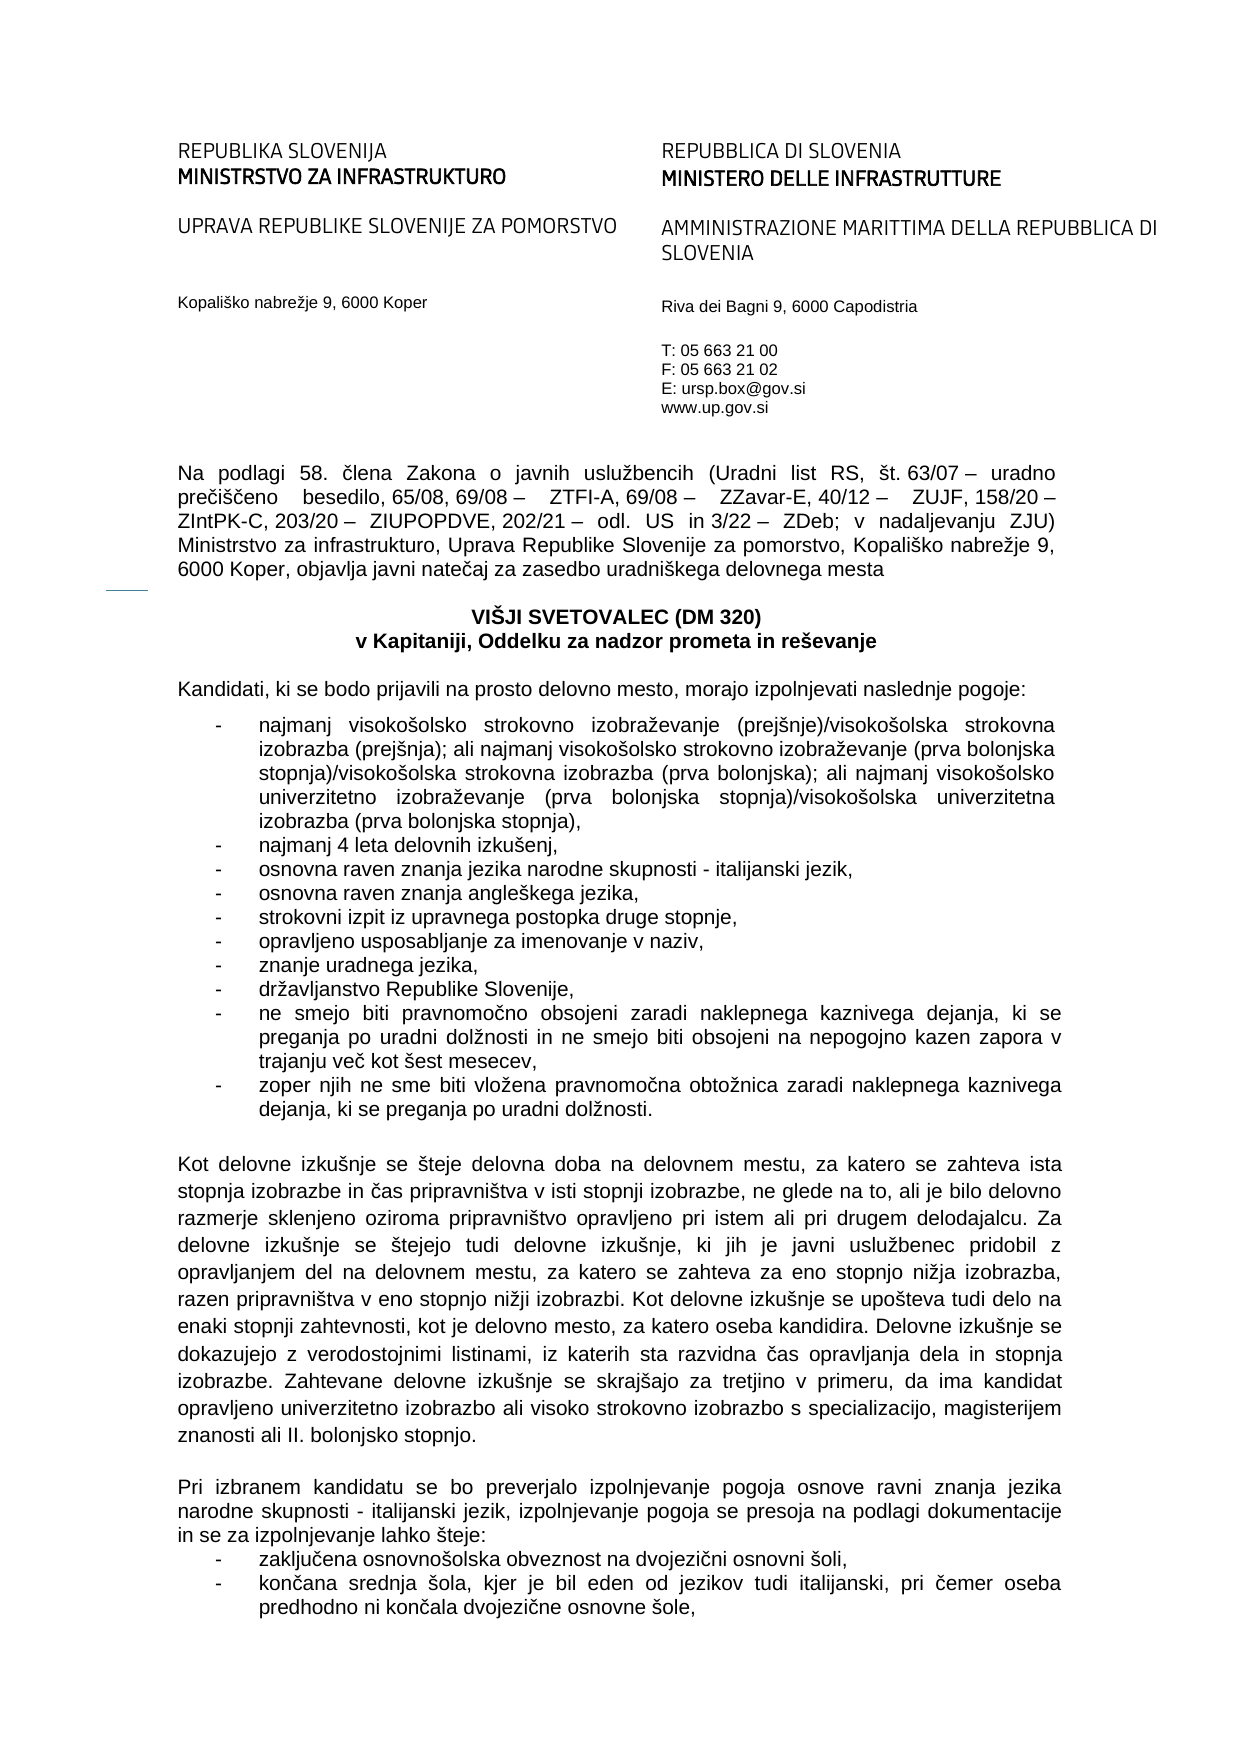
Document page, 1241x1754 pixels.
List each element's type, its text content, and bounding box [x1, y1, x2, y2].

list opravljeno usposabljanje za imenovanje v naziv, [215, 929, 1056, 953]
text Kandidati, ki se bodo prijavili na prosto delovno mesto, morajo izpolnjevati naslednje pogoje: [177, 677, 1056, 701]
list osnovna raven znanja jezika narodne skupnosti - italijanski jezik, [215, 857, 1056, 881]
list zoper njih ne sme biti vložena pravnomočna obtožnica zaradi naklepnega kaznivega dejanja, ki se preganja po uradni dolžnosti. [215, 1073, 1063, 1121]
list strokovni izpit iz upravnega postopka druge stopnje, [215, 905, 1056, 929]
list končana srednja šola, kjer je bil eden od jezikov tudi italijanski, pri čemer oseba predhodno ni končala dvojezične osnovne šole, [215, 1571, 1063, 1618]
text VIŠJI SVETOVALEC (DM 320) [177, 605, 1056, 629]
text Na podlagi 58. člena Zakona o javnih uslužbencih (Uradni list RS, št. 63/07 – uradno prečiščeno besedilo, 65/08, 69/08 – ZTFI-A, 69/08 – ZZavar-E, 40/12 – ZUJF, 158/20 – ZIntPK-C, 203/20 – ZIUPOPDVE, 202/21 – odl. US in 3/22 – ZDeb; v nadaljevanju ZJU) Ministrstvo za infrastrukturo, Uprava Republike Slovenije za pomorstvo, Kopališko nabrežje 9, 6000 Koper, objavlja javni natečaj za zasedbo uradniškega delovnega mesta [177, 461, 708, 509]
list znanje uradnega jezika, [215, 953, 1063, 977]
list ne smejo biti pravnomočno obsojeni zaradi naklepnega kaznivega dejanja, ki se preganja po uradni dolžnosti in ne smejo biti obsojeni na nepogojno kazen zapora v trajanju več kot šest mesecev, [215, 1001, 1063, 1073]
list najmanj 4 leta delovnih izkušenj, [215, 833, 1056, 857]
text Kot delovne izkušnje se šteje delovna doba na delovnem mestu, za katero se zahteva ista stopnja izobrazbe in čas pripravništva v isti stopnji izobrazbe, ne glede na to, ali je bilo delovno razmerje sklenjeno oziroma pripravništvo opravljeno pri istem ali pri drugem delodajalcu. Za delovne izkušnje se štejejo tudi delovne izkušnje, ki jih je javni uslužbenec pridobil z opravljanjem del na delovnem mestu, za katero se zahteva za eno stopnjo nižja izobrazba, razen pripravništva v eno stopnjo nižji izobrazbi. Kot delovne izkušnje se upošteva tudi delo na enaki stopnji zahtevnosti, kot je delovno mesto, za katero oseba kandidira. Delovne izkušnje se dokazujejo z verodostojnimi listinami, iz katerih sta razvidna čas opravljanja dela in stopnja izobrazbe. Zahtevane delovne izkušnje se skrajšajo za tretjino v primeru, da ima kandidat opravljeno univerzitetno izobrazbo ali visoko strokovno izobrazbo s specializacijo, magisterijem znanosti ali II. bolonjsko stopnjo. [177, 1150, 1063, 1448]
list državljanstvo Republike Slovenije, [215, 977, 1063, 1001]
list najmanj visokošolsko strokovno izobraževanje (prejšnje)/visokošolska strokovna izobrazba (prejšnja); ali najmanj visokošolsko strokovno izobraževanje (prva bolonjska stopnja)/visokošolska strokovna izobrazba (prva bolonjska); ali najmanj visokošolsko univerzitetno izobraževanje (prva bolonjska stopnja)/visokošolska univerzitetna izobrazba (prva bolonjska stopnja), [215, 713, 1056, 833]
text v Kapitaniji, Oddelku za nadzor prometa in reševanje [177, 629, 1056, 653]
text Na podlagi 58. člena Zakona o javnih uslužbencih (Uradni list RS, št. 63/07 – uradno prečiščeno besedilo, 65/08, 69/08 – ZTFI-A, 69/08 – ZZavar-E, 40/12 – ZUJF, 158/20 – ZIntPK-C, 203/20 – ZIUPOPDVE, 202/21 – odl. US in 3/22 – ZDeb; v nadaljevanju ZJU) Ministrstvo za infrastrukturo, Uprava Republike Slovenije za pomorstvo, Kopališko nabrežje 9, 6000 Koper, objavlja javni natečaj za zasedbo uradniškega delovnega mesta [177, 485, 1056, 581]
list zaključena osnovnošolska obveznost na dvojezični osnovni šoli, [215, 1547, 1063, 1571]
list osnovna raven znanja angleškega jezika, [215, 881, 1056, 905]
text Pri izbranem kandidatu se bo preverjalo izpolnjevanje pogoja osnove ravni znanja jezika narodne skupnosti - italijanski jezik, izpolnjevanje pogoja se presoja na podlagi dokumentacije in se za izpolnjevanje lahko šteje: [177, 1475, 1063, 1547]
